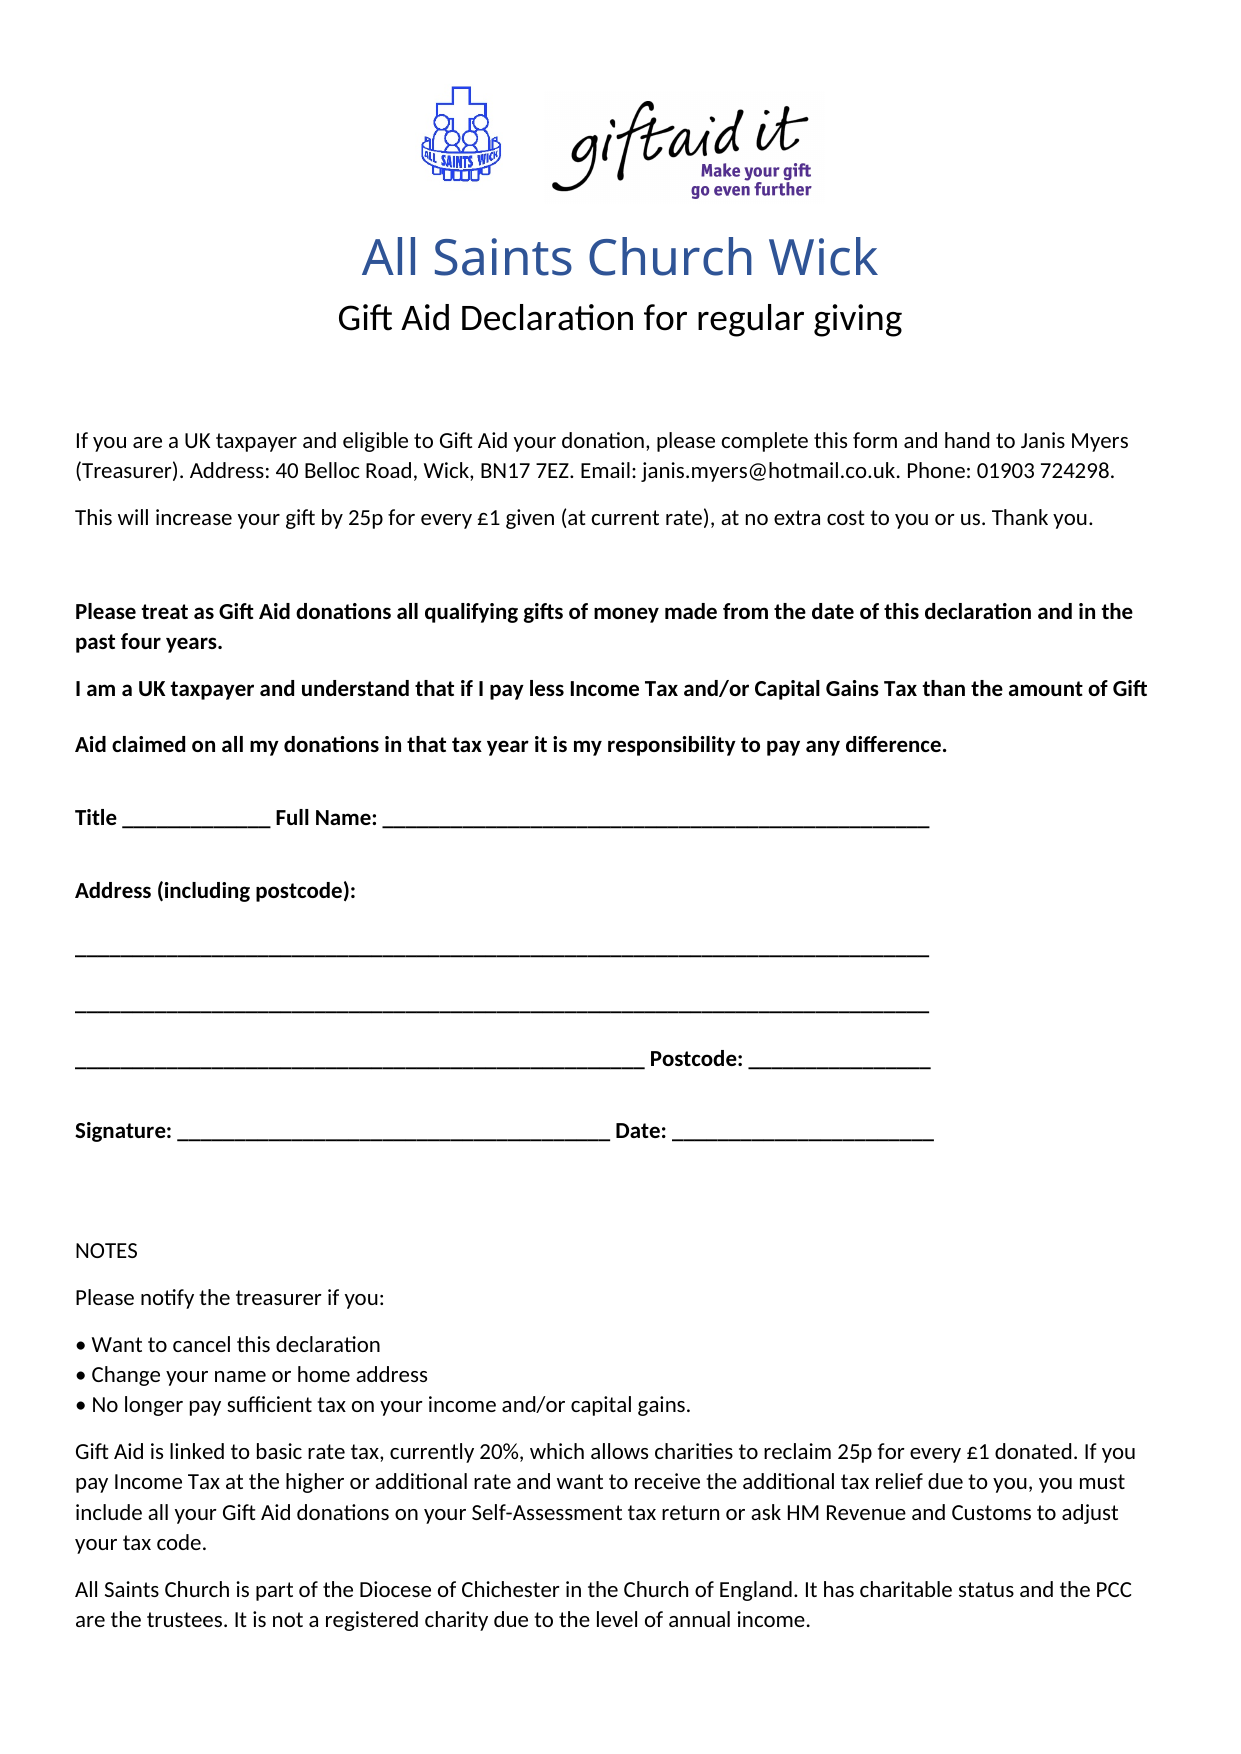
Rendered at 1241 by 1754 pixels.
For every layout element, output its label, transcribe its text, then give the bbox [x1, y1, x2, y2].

text I am a UK taxpayer and understand that if I pay less Income Tax and/or Capital Gains Tax than the amount of Gift Aid claimed on all my donations in that tax year it is my responsibility to pay any difference. [75, 674, 1165, 758]
text Signature: ______________________________________ Date: _______________________ [75, 1117, 1165, 1145]
text NOTES [75, 1236, 1165, 1264]
text This will increase your gift by 25p for every £1 given (at current rate), at no extra cost to you or us. Thank you. [75, 503, 1165, 532]
text Please treat as Gift Aid donations all qualifying gifts of money made from the date of this declaration and in the past four years. [75, 597, 1165, 656]
text All Saints Church is part of the Diocese of Chichester in the Church of England. It has charitable status and the PCC are the trustees. It is not a registered charity due to the level of annual income. [75, 1575, 1165, 1633]
text If you are a UK taxpayer and eligible to Gift Aid your donation, please complete this form and hand to Janis Myers (Treasurer). Address: 40 Belloc Road, Wick, BN17 7EZ. Email: janis.myers@hotmail.co.uk. Phone: 01903 724298. [75, 426, 1165, 485]
text Address (including postcode): ___________________________________________________________________________ ___________________________________________________________________________ __________________________________________________ Postcode: ________________ [75, 876, 1165, 1072]
text Gift Aid is linked to basic rate tax, currently 20%, which allows charities to reclaim 25p for every £1 donated. If you pay Income Tax at the higher or additional rate and want to receive the additional tax relief due to you, you must include all your Gift Aid donations on your Self-Assessment tax return or ask HM Revenue and Customs to adjust your tax code. [75, 1437, 1165, 1556]
text • Want to cancel this declaration • Change your name or home address • No longer pay sufficient tax on your income and/or capital gains. [75, 1330, 1165, 1418]
text Title _____________ Full Name: ________________________________________________ [75, 803, 1165, 831]
text Please notify the treasurer if you: [75, 1283, 1165, 1311]
text All Saints Church Wick Gift Aid Declaration for regular giving [75, 222, 1165, 340]
